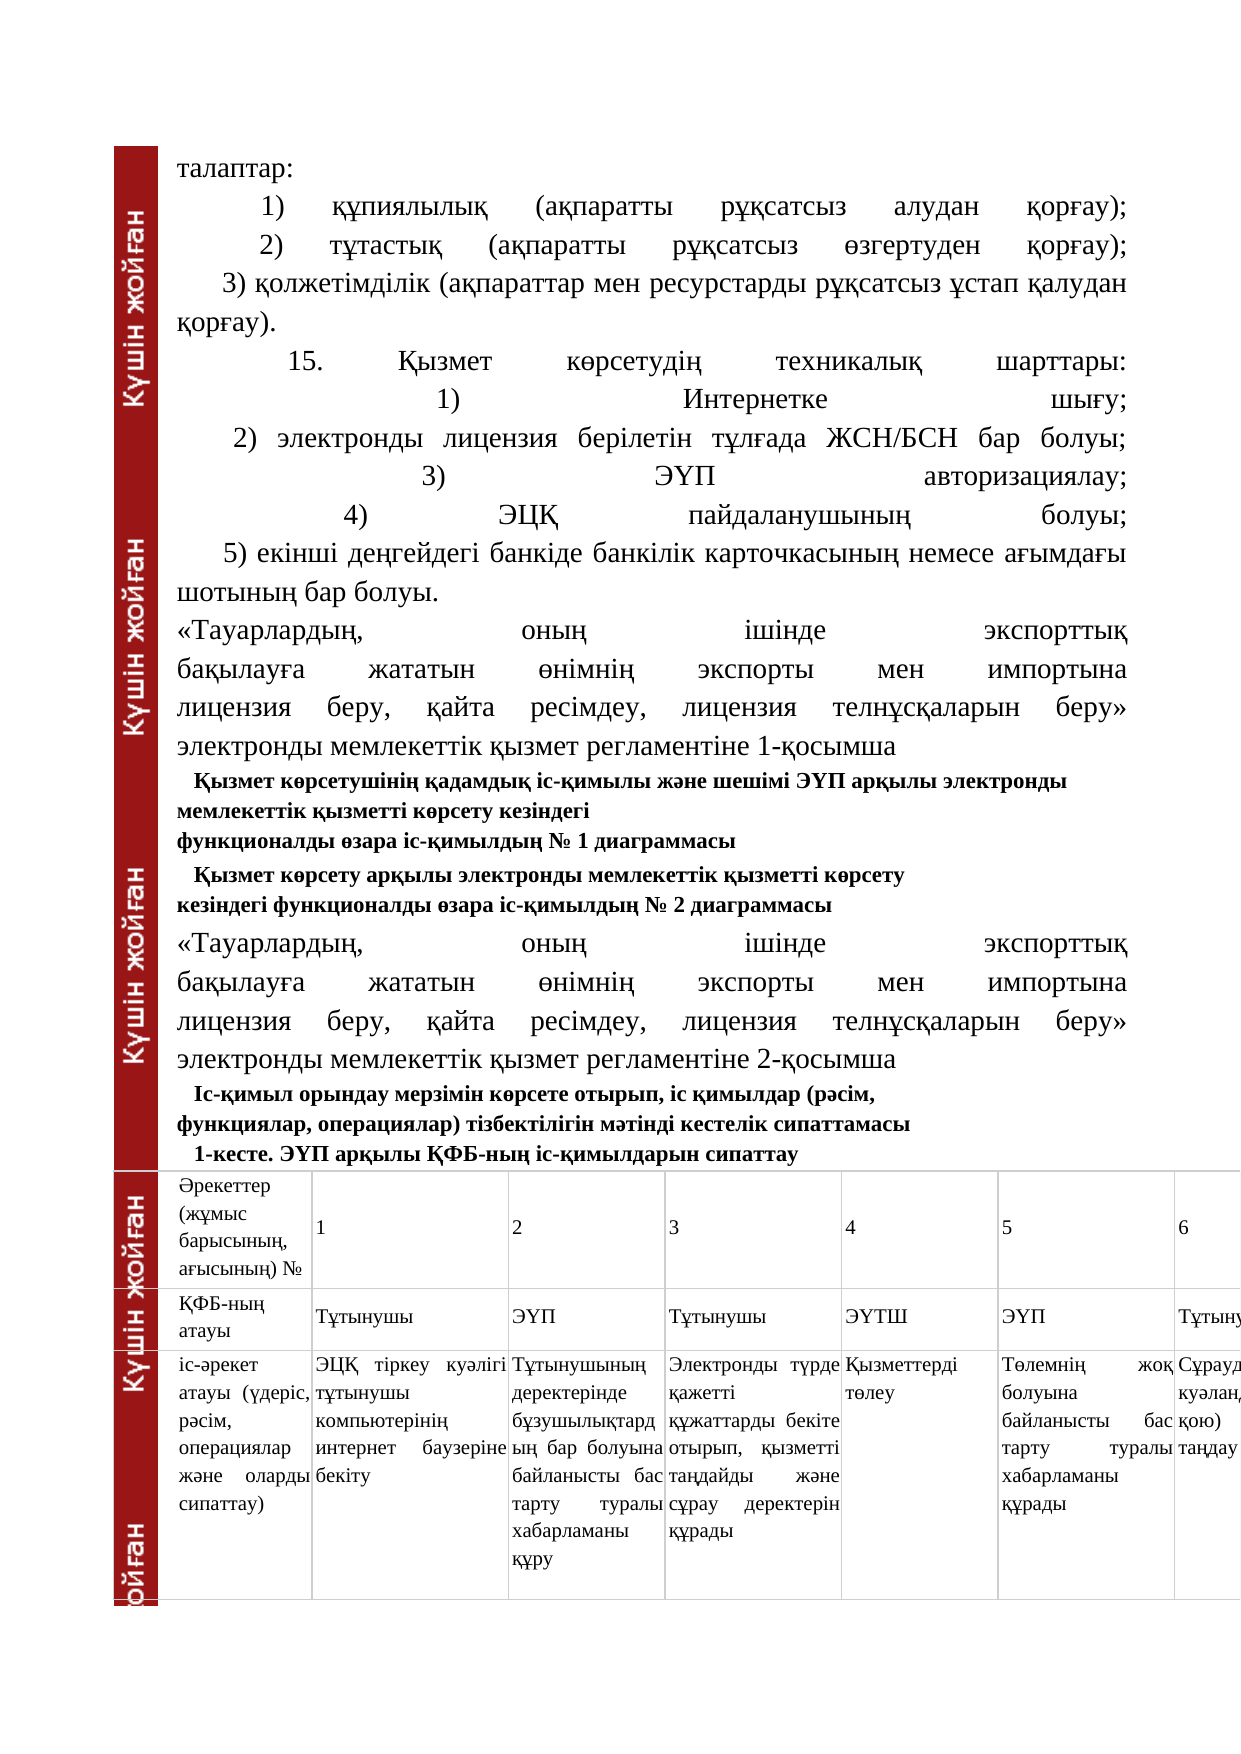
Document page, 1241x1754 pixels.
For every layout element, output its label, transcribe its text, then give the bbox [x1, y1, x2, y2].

picture [114, 607, 158, 612]
table_header Әрекеттер (жұмыс барысының, ағысының) № [114, 1172, 311, 1288]
picture [114, 762, 158, 767]
text «Тауарлардың, оның ішінде экспорттық бақылауға жататын өнімнің экспорты мен импортына лицензия беру, қайта ресімдеу, лицензия телнұсқаларын беру» электронды мемлекеттік қызмет регламентіне 1-қосымша [112, 612, 1128, 762]
table_cell Қызметтерді төлеу [842, 1351, 997, 1599]
text «Тауарлардың, оның ішінде экспорттық бақылауға жататын өнімнің экспорты мен импортына лицензия беру, қайта ресімдеу, лицензия телнұсқаларын беру» электронды мемлекеттік қызмет регламентіне 2-қосымша [112, 926, 1128, 1075]
table_cell Төлемнің жоқ болуына байланысты бас тарту туралы хабарламаны құрады [999, 1351, 1174, 1599]
text Қызмет көрсетушінің қадамдық іс-қимылы және шешімі ЭҮП арқылы электронды мемлекеттік қызметті көрсету кезіндегі функционалды өзара іс-қимылдың № 1 диаграммасы [112, 767, 1128, 853]
table_cell Тұтынушы [1175, 1289, 1240, 1349]
table_header 1 [313, 1172, 508, 1288]
table_cell ЭҮТШ [842, 1289, 997, 1349]
picture [114, 146, 158, 150]
table_cell ҚФБ-ның атауы [114, 1289, 311, 1349]
text Іс-қимыл орындау мерзімін көрсете отырып, іс қимылдар (рәсім, функциялар, операциялар) тізбектілігін мәтінді кестелік сипаттамасы [112, 1080, 1128, 1136]
picture [114, 1136, 158, 1140]
picture [114, 918, 158, 926]
text Қызмет көрсету арқылы электронды мемлекеттік қызметті көрсету кезіндегі функционалды өзара іс-қимылдың № 2 диаграммасы [112, 861, 1128, 918]
table_cell Сұрауды куәландыру (қол қою) үшін ЭЦҚ таңдау [1175, 1351, 1240, 1599]
table_header 3 [666, 1172, 841, 1288]
picture [114, 853, 158, 861]
table_cell Тұтынушы [666, 1289, 841, 1349]
table_cell Электронды түрде қажетті құжаттарды бекіте отырып, қызметті таңдайды және сұрау деректерін құрады [666, 1351, 841, 1599]
table_header 4 [842, 1172, 997, 1288]
table_cell іс-әрекет атауы (үдеріс, рәсім, операциялар және оларды сипаттау) [114, 1351, 311, 1599]
table_cell Тұтынушының деректерінде бұзушылықтардың бар болуына байланысты бас тарту туралы хабарламаны құру [509, 1351, 664, 1599]
table_header 2 [509, 1172, 664, 1288]
table_cell ЭҮП [509, 1289, 664, 1349]
table_cell Тұтынушы [313, 1289, 508, 1349]
text 1-кесте. ЭҮП арқылы ҚФБ-ның іс-қимылдарын сипаттау [112, 1140, 1128, 1167]
table_header 6 [1175, 1172, 1240, 1288]
table_header 5 [999, 1172, 1174, 1288]
picture [114, 1600, 158, 1606]
picture [114, 1075, 158, 1080]
table_cell ЭҮП [999, 1289, 1174, 1349]
table_cell ЭЦҚ тіркеу куәлігі тұтынушы компьютерінің интернет баузеріне бекіту [313, 1351, 508, 1599]
